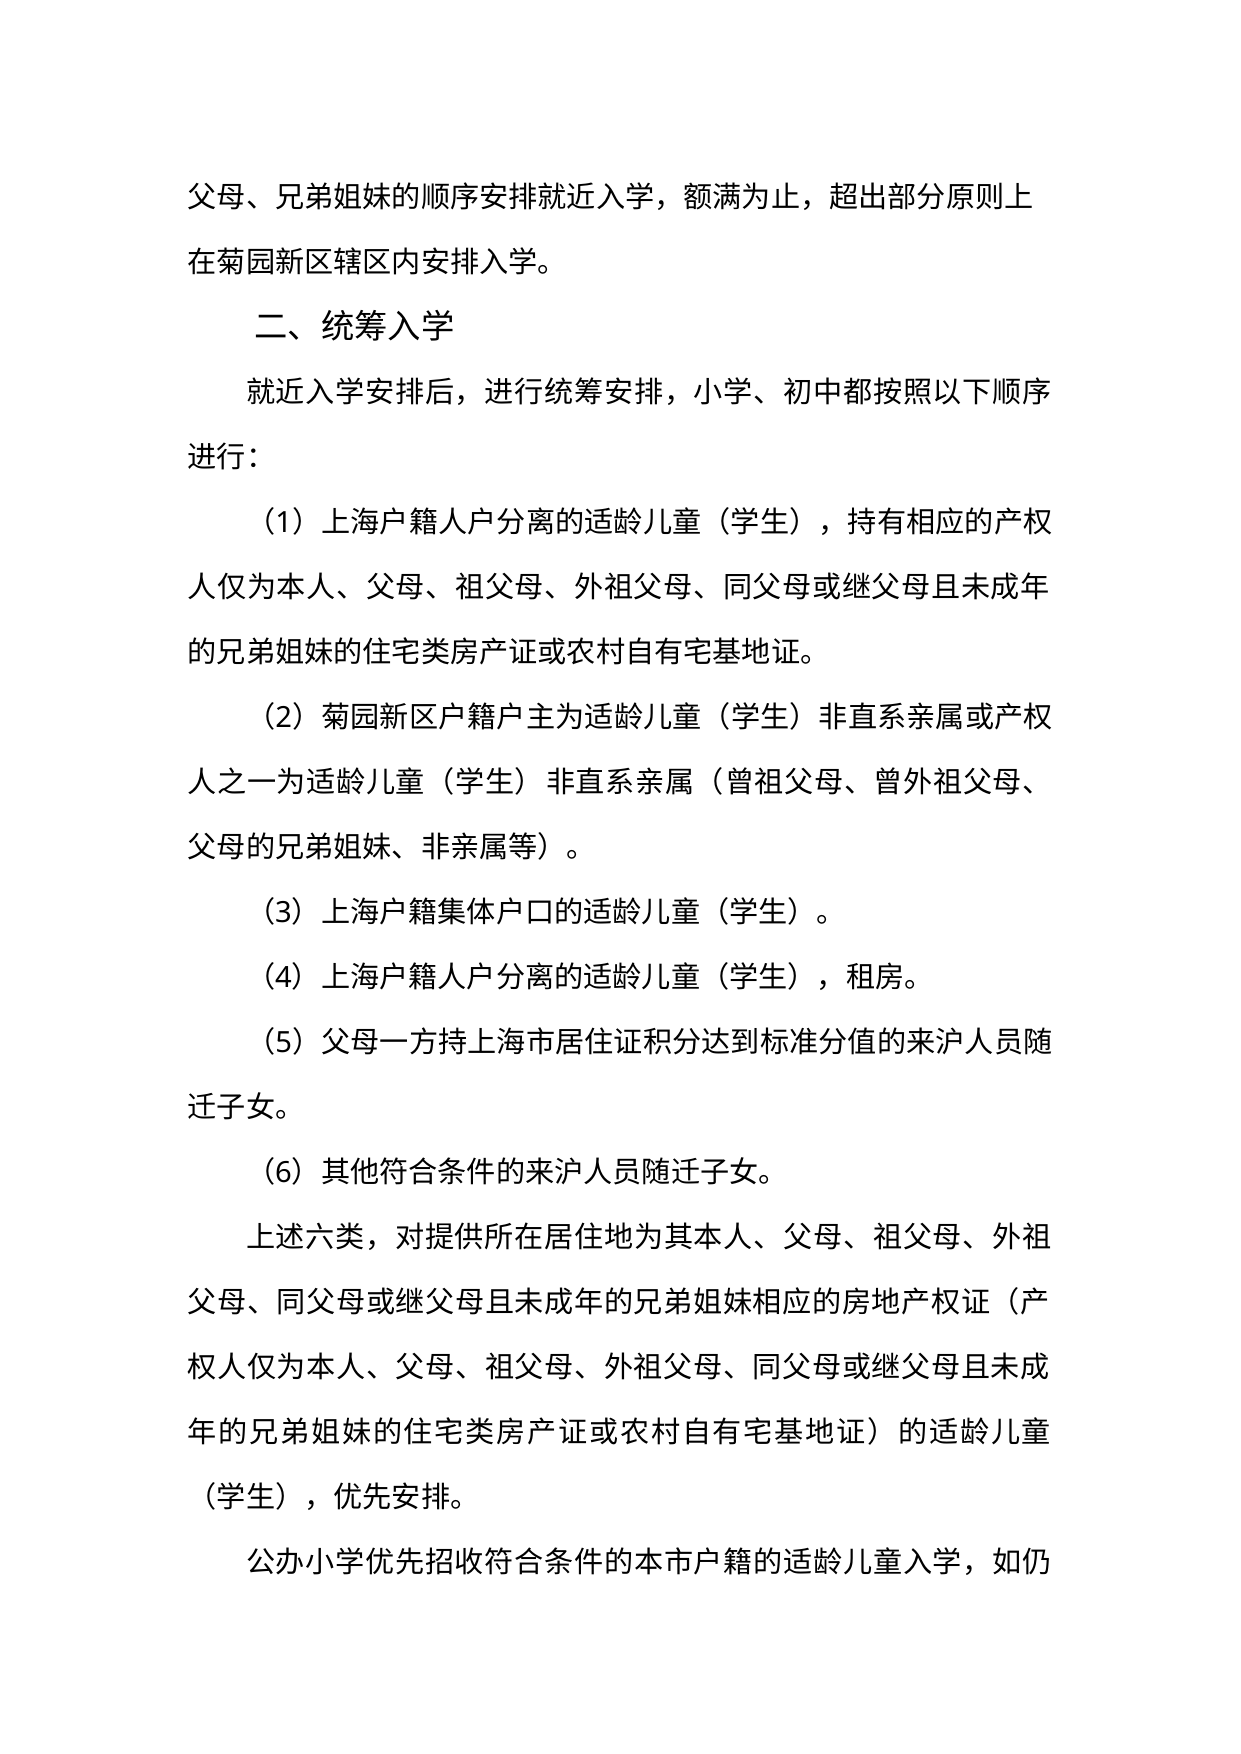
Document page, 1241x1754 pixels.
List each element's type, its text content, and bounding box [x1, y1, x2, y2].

text 上述六类，对提供所在居住地为其本人、父母、祖父母、外祖父母、同父母或继父母且未成年的兄弟姐妹相应的房地产权证（产权人仅为本人、父母、祖父母、外祖父母、同父母或继父母且未成年的兄弟姐妹的住宅类房产证或农村自有宅基地证）的适龄儿童（学生），优先安排。 [187, 1202, 1053, 1527]
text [187, 1527, 1053, 1592]
text 二、统筹入学 [187, 292, 1053, 357]
text （3）上海户籍集体户口的适龄儿童（学生）。 [187, 877, 1053, 942]
text （2）菊园新区户籍户主为适龄儿童（学生）非直系亲属或产权人之一为适龄儿童（学生）非直系亲属（曾祖父母、曾外祖父母、父母的兄弟姐妹、非亲属等）。 [187, 682, 1053, 877]
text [187, 162, 1053, 292]
text （5）父母一方持上海市居住证积分达到标准分值的来沪人员随迁子女。 [187, 1007, 1053, 1137]
text （1）上海户籍人户分离的适龄儿童（学生），持有相应的产权人仅为本人、父母、祖父母、外祖父母、同父母或继父母且未成年的兄弟姐妹的住宅类房产证或农村自有宅基地证。 [187, 487, 1053, 682]
text （6）其他符合条件的来沪人员随迁子女。 [187, 1137, 1053, 1202]
text 就近入学安排后，进行统筹安排，小学、初中都按照以下顺序进行： [187, 357, 1053, 487]
text （4）上海户籍人户分离的适龄儿童（学生），租房。 [187, 942, 1053, 1007]
